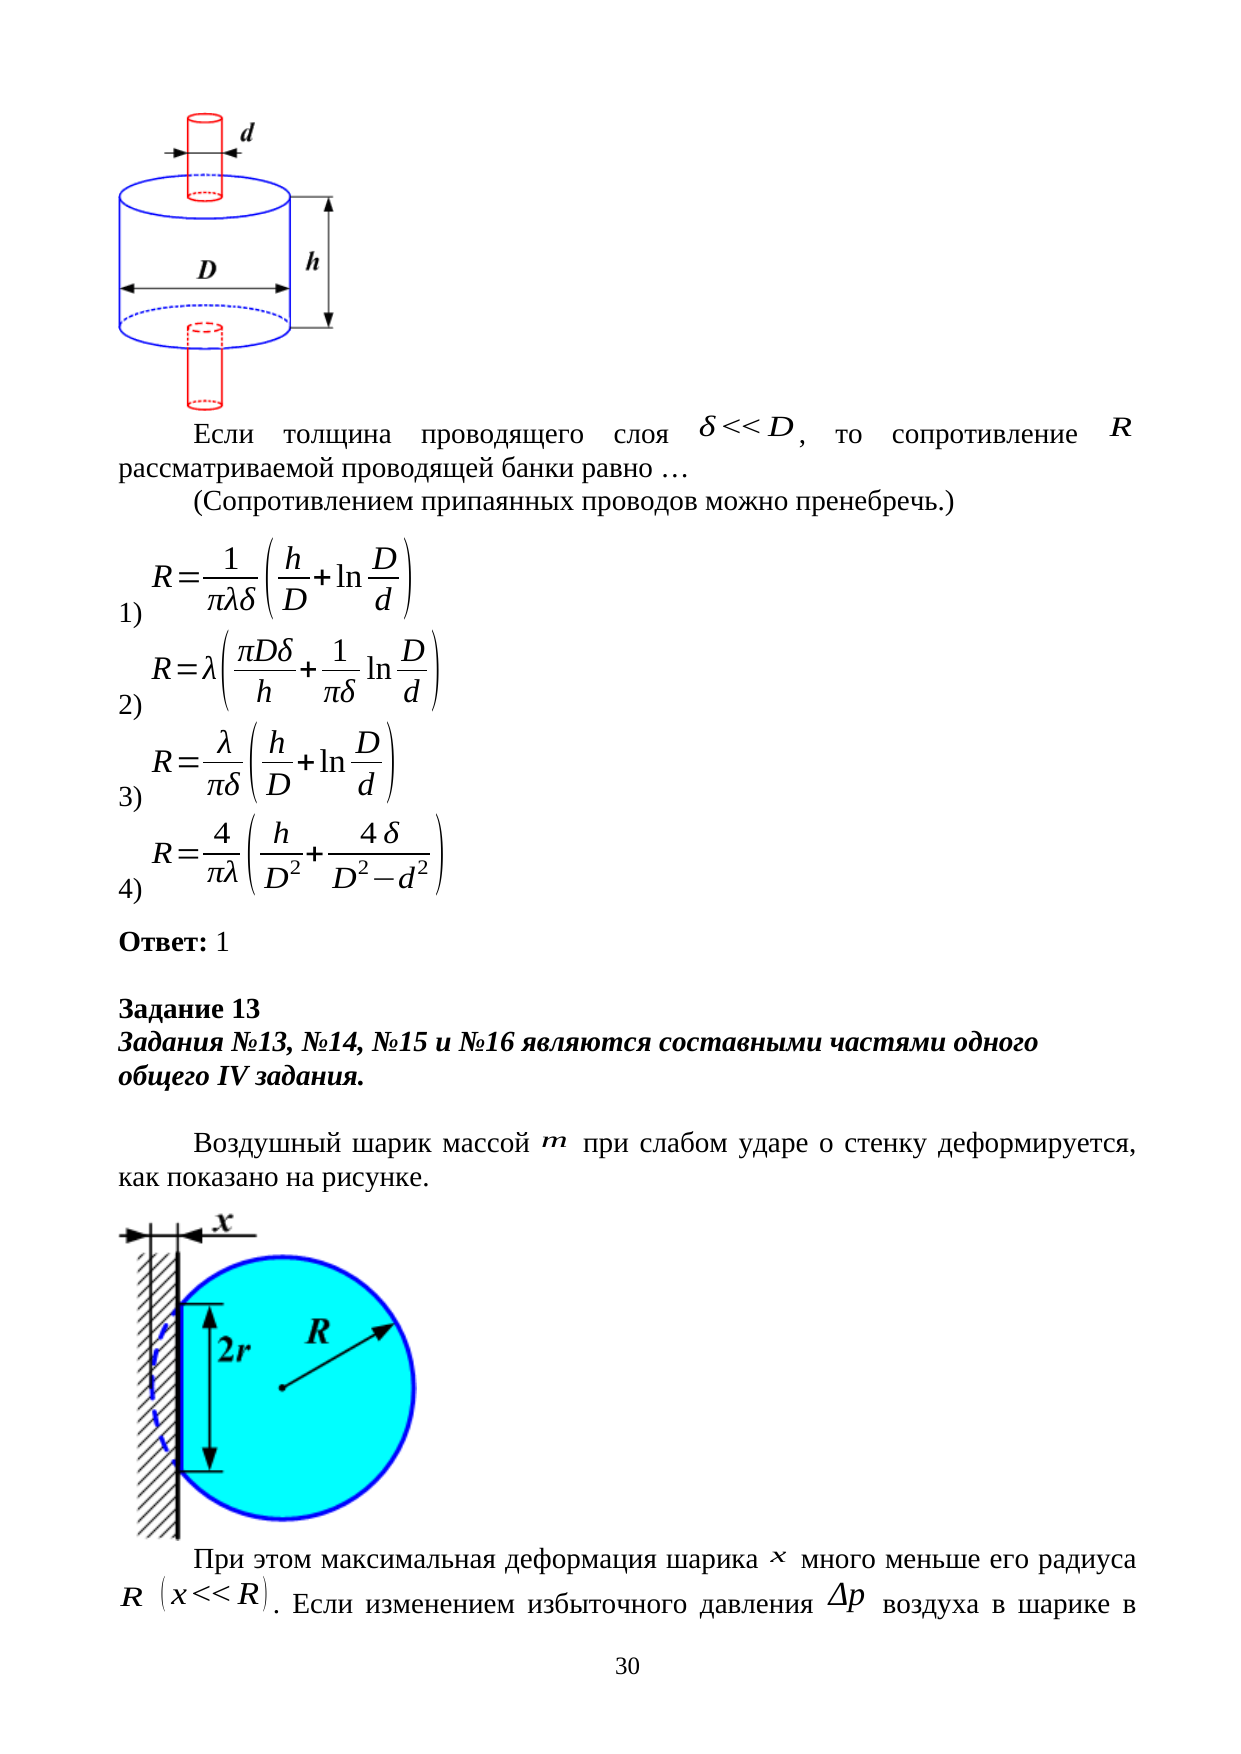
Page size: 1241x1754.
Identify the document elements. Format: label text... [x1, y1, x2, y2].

picture [118, 112, 334, 411]
text Задание 13 [118, 991, 1137, 1024]
text Если толщина проводящего слоя , то сопротивление рассматриваемой проводящей банки равно … [118, 411, 1137, 483]
picture [118, 1192, 417, 1541]
text Воздушный шарик массой при слабом ударе о стенку деформируется, как показано на рисунке. [118, 1125, 1137, 1192]
text Задания №13, №14, №15 и №16 являются составными частями одного общего IV задания. [118, 1024, 1137, 1092]
text (Сопротивлением припаянных проводов можно пренебречь.) [118, 483, 1137, 517]
text Ответ: 1 [118, 924, 1137, 957]
text 4) [118, 813, 1137, 905]
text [118, 1541, 1137, 1620]
text 2) [118, 628, 1137, 720]
text 3) [118, 720, 1137, 813]
text 1) [118, 536, 1137, 628]
